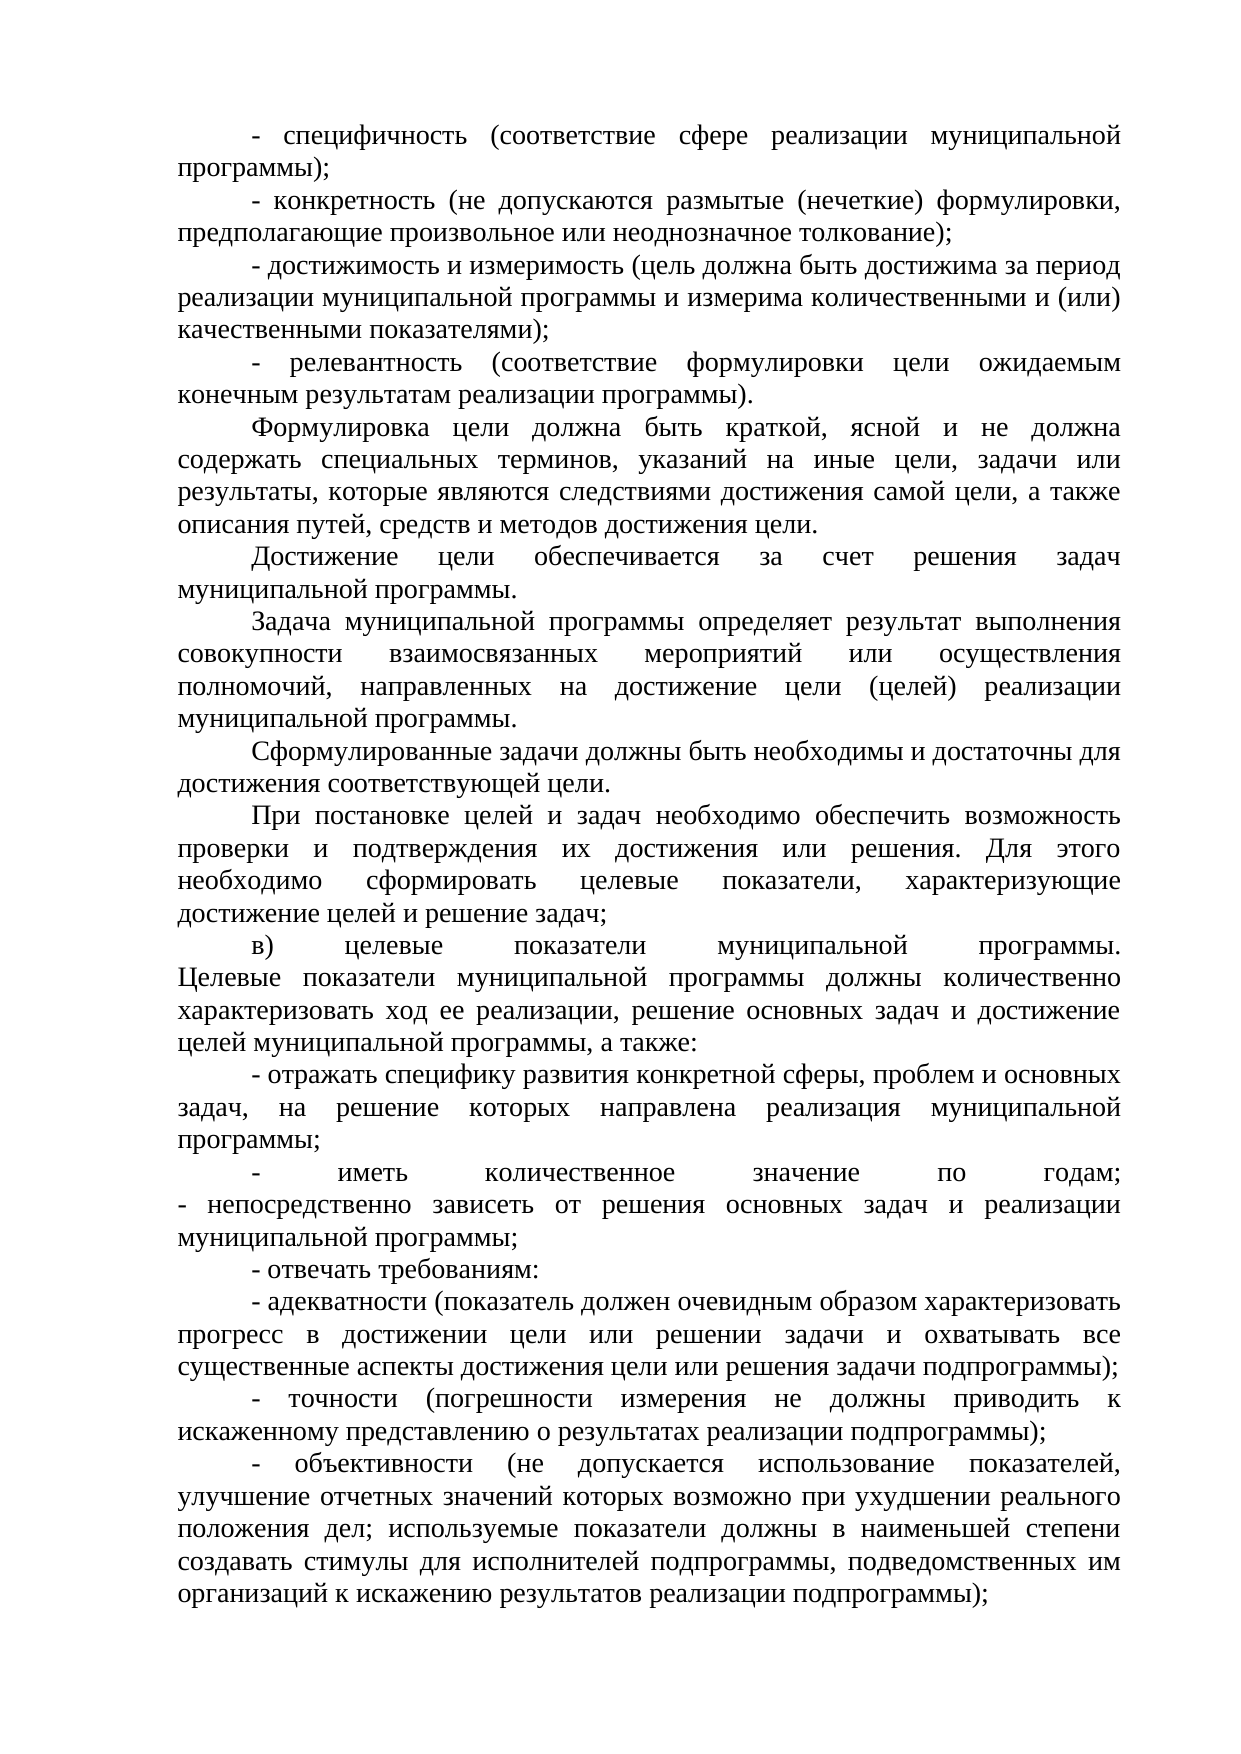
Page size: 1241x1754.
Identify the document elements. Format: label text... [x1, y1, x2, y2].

text - конкретность (не допускаются размытые (нечеткие) формулировки, предполагающие произвольное или неоднозначное толкование); [177, 183, 1122, 248]
text - объективности (не допускается использование показателей, улучшение отчетных значений которых возможно при ухудшении реального положения дел; используемые показатели должны в наименьшей степени создавать стимулы для исполнителей подпрограммы, подведомственных им организаций к искажению результатов реализации подпрограммы); [177, 1446, 1122, 1608]
text Формулировка цели должна быть краткой, ясной и не должна содержать специальных терминов, указаний на иные цели, задачи или результаты, которые являются следствиями достижения самой цели, а также описания путей, средств и методов достижения цели. [177, 410, 1122, 539]
text Сформулированные задачи должны быть необходимы и достаточны для достижения соответствующей цели. [177, 734, 1122, 798]
text При постановке целей и задач необходимо обеспечить возможность проверки и подтверждения их достижения или решения. Для этого необходимо сформировать целевые показатели, характеризующие достижение целей и решение задач; [177, 798, 1122, 928]
text - достижимость и измеримость (цель должна быть достижима за период реализации муниципальной программы и измерима количественными и (или) качественными показателями); [177, 248, 1122, 345]
text в) целевые показатели муниципальной программы. Целевые показатели муниципальной программы должны количественно характеризовать ход ее реализации, решение основных задач и достижение целей муниципальной программы, а также: [177, 928, 1122, 1058]
text Достижение цели обеспечивается за счет решения задач муниципальной программы. [177, 539, 1122, 604]
text - точности (погрешности измерения не должны приводить к искаженному представлению о результатах реализации подпрограммы); [177, 1382, 1122, 1446]
text - иметь количественное значение по годам; - непосредственно зависеть от решения основных задач и реализации муниципальной программы; [177, 1155, 1122, 1252]
text - специфичность (соответствие сфере реализации муниципальной программы); [177, 118, 1122, 183]
text - отражать специфику развития конкретной сферы, проблем и основных задач, на решение которых направлена реализация муниципальной программы; [177, 1058, 1122, 1155]
text - отвечать требованиям: [177, 1252, 1122, 1284]
text Задача муниципальной программы определяет результат выполнения совокупности взаимосвязанных мероприятий или осуществления полномочий, направленных на достижение цели (целей) реализации муниципальной программы. [177, 604, 1122, 734]
text - релевантность (соответствие формулировки цели ожидаемым конечным результатам реализации программы). [177, 345, 1122, 410]
text - адекватности (показатель должен очевидным образом характеризовать прогресс в достижении цели или решении задачи и охватывать все существенные аспекты достижения цели или решения задачи подпрограммы); [177, 1284, 1122, 1382]
